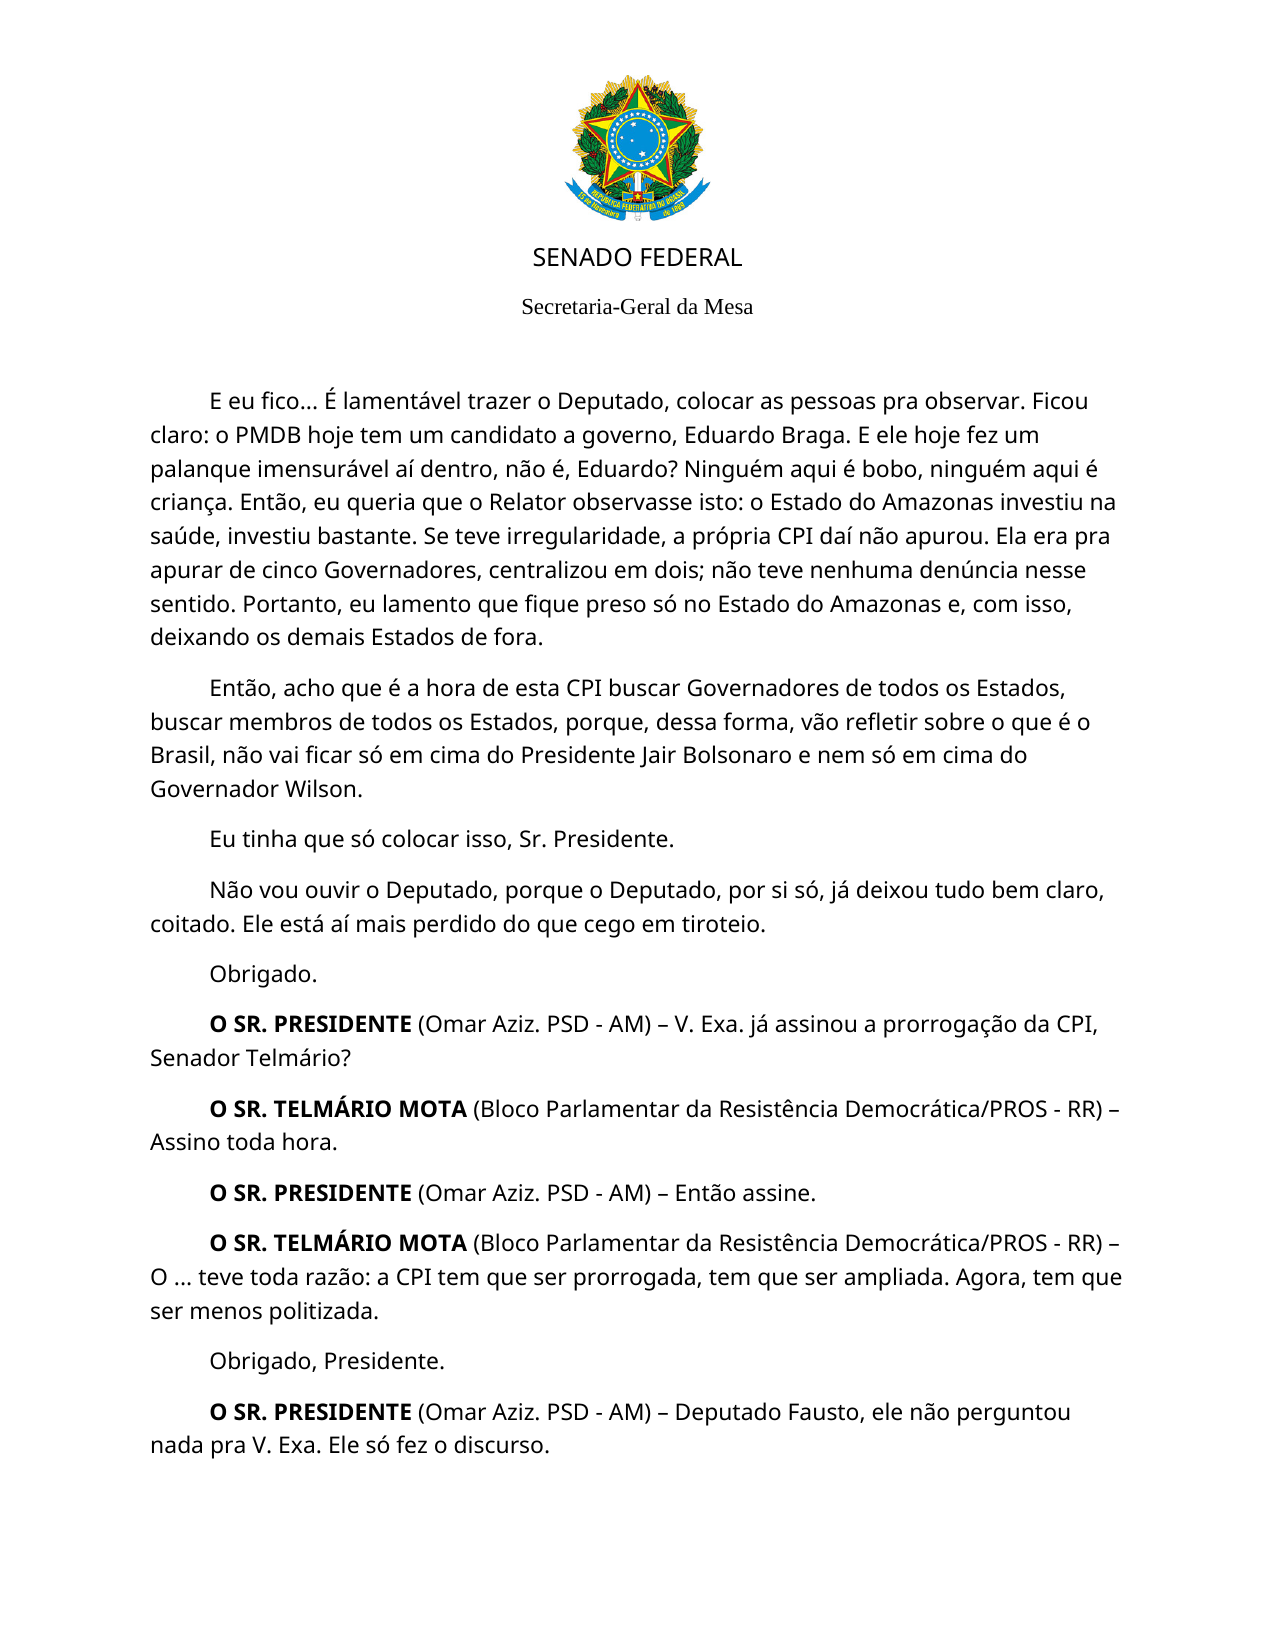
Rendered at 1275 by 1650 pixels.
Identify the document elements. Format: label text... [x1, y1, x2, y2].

text Obrigado. [150, 958, 1125, 989]
text Eu tinha que só colocar isso, Sr. Presidente. [150, 823, 1125, 854]
text Então, acho que é a hora de esta CPI buscar Governadores de todos os Estados, buscar membros de todos os Estados, porque, dessa forma, vão refletir sobre o que é o Brasil, não vai ficar só em cima do Presidente Jair Bolsonaro e nem só em cima do Governador Wilson. [150, 672, 1125, 804]
text Obrigado, Presidente. [150, 1345, 1125, 1376]
text E eu fico... É lamentável trazer o Deputado, colocar as pessoas pra observar. Ficou claro: o PMDB hoje tem um candidato a governo, Eduardo Braga. E ele hoje fez um palanque imensurável aí dentro, não é, Eduardo? Ninguém aqui é bobo, ninguém aqui é criança. Então, eu queria que o Relator observasse isto: o Estado do Amazonas investiu na saúde, investiu bastante. Se teve irregularidade, a própria CPI daí não apurou. Ela era pra apurar de cinco Governadores, centralizou em dois; não teve nenhuma denúncia nesse sentido. Portanto, eu lamento que fique preso só no Estado do Amazonas e, com isso, deixando os demais Estados de fora. [150, 385, 1125, 652]
text O SR. PRESIDENTE (Omar Aziz. PSD - AM) – Então assine. [150, 1177, 1125, 1208]
text O SR. TELMÁRIO MOTA (Bloco Parlamentar da Resistência Democrática/PROS - RR) – O ... teve toda razão: a CPI tem que ser prorrogada, tem que ser ampliada. Agora, tem que ser menos politizada. [150, 1227, 1125, 1326]
text O SR. TELMÁRIO MOTA (Bloco Parlamentar da Resistência Democrática/PROS - RR) – Assino toda hora. [150, 1092, 1125, 1157]
text Não vou ouvir o Deputado, porque o Deputado, por si só, já deixou tudo bem claro, coitado. Ele está aí mais perdido do que cego em tiroteio. [150, 874, 1125, 939]
picture [564, 75, 711, 221]
text O SR. PRESIDENTE (Omar Aziz. PSD - AM) – Deputado Fausto, ele não perguntou nada pra V. Exa. Ele só fez o discurso. [150, 1395, 1125, 1460]
text O SR. PRESIDENTE (Omar Aziz. PSD - AM) – V. Exa. já assinou a prorrogação da CPI, Senador Telmário? [150, 1008, 1125, 1073]
